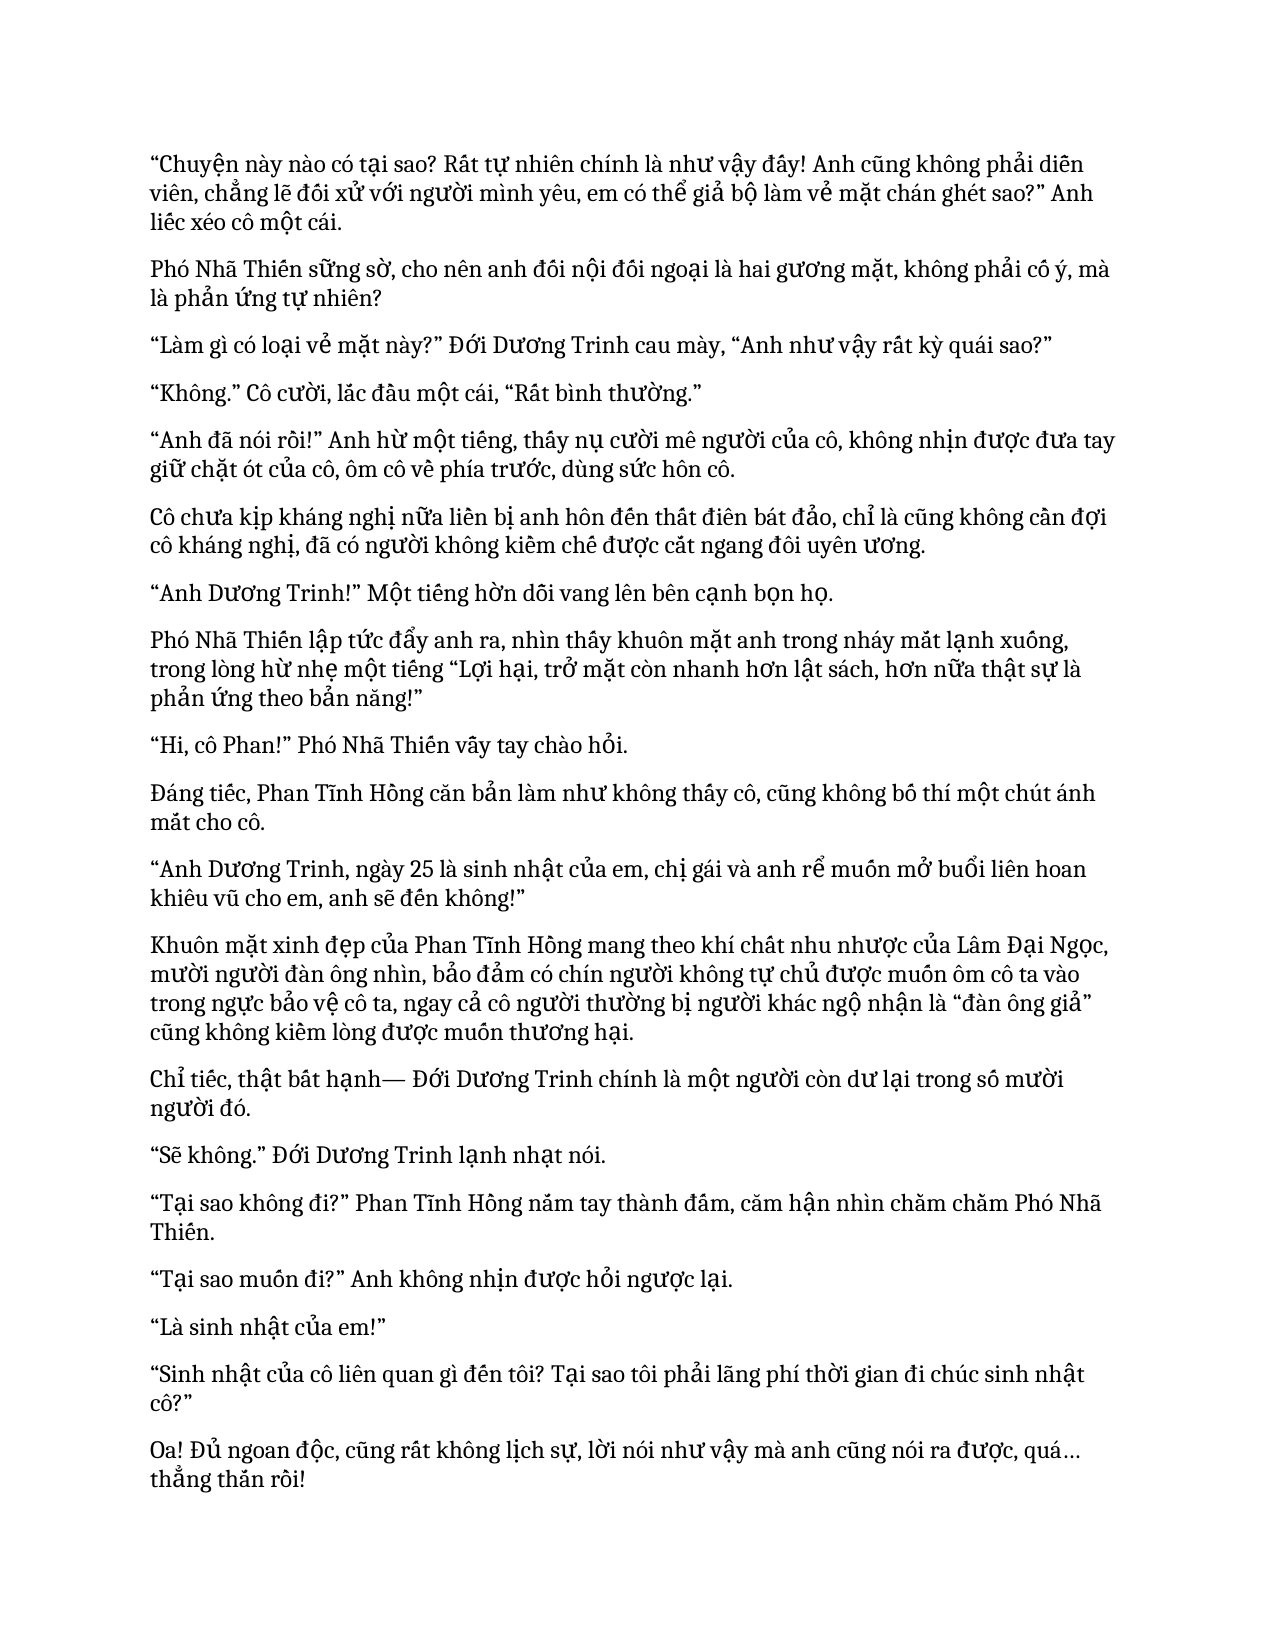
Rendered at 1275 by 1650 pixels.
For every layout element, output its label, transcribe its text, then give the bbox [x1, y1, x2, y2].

text “Anh Dương Trinh, ngày 25 là sinh nhật của em, chị gái và anh rể muốn mở buổi liên hoan khiêu vũ cho em, anh sẽ đến không!” [150, 855, 1125, 912]
text Khuôn mặt xinh đẹp của Phan Tĩnh Hồng mang theo khí chất nhu nhược của Lâm Đại Ngọc, mười người đàn ông nhìn, bảo đảm có chín người không tự chủ được muốn ôm cô ta vào trong ngực bảo vệ cô ta, ngay cả cô người thường bị người khác ngộ nhận là “đàn ông giả” cũng không kiềm lòng được muốn thương hại. [150, 931, 1125, 1046]
text “Anh Dương Trinh!” Một tiếng hờn dỗi vang lên bên cạnh bọn họ. [150, 579, 1125, 607]
text “Là sinh nhật của em!” [150, 1312, 1125, 1341]
text “Tại sao không đi?” Phan Tĩnh Hồng nắm tay thành đấm, căm hận nhìn chằm chằm Phó Nhã Thiến. [150, 1189, 1125, 1246]
text Phó Nhã Thiến sững sờ, cho nên anh đối nội đối ngoại là hai gương mặt, không phải cố ý, mà là phản ứng tự nhiên? [150, 255, 1125, 312]
text “Làm gì có loại vẻ mặt này?” Đới Dương Trinh cau mày, “Anh như vậy rất kỳ quái sao?” [150, 331, 1125, 360]
text “Tại sao muốn đi?” Anh không nhịn được hỏi ngược lại. [150, 1265, 1125, 1294]
text “Sinh nhật của cô liên quan gì đến tôi? Tại sao tôi phải lãng phí thời gian đi chúc sinh nhật cô?” [150, 1360, 1125, 1417]
text “Sẽ không.” Đới Dương Trinh lạnh nhạt nói. [150, 1141, 1125, 1170]
text Oa! Đủ ngoan độc, cũng rất không lịch sự, lời nói như vậy mà anh cũng nói ra được, quá… thẳng thắn rồi! [150, 1436, 1125, 1494]
text “Hi, cô Phan!” Phó Nhã Thiến vẫy tay chào hỏi. [150, 731, 1125, 760]
text Chỉ tiếc, thật bất hạnh— Đới Dương Trinh chính là một người còn dư lại trong số mười người đó. [150, 1065, 1125, 1122]
text “Không.” Cô cười, lắc đầu một cái, “Rất bình thường.” [150, 379, 1125, 407]
text Đáng tiếc, Phan Tĩnh Hồng căn bản làm như không thấy cô, cũng không bố thí một chút ánh mắt cho cô. [150, 779, 1125, 836]
text Cô chưa kịp kháng nghị nữa liền bị anh hôn đến thất điên bát đảo, chỉ là cũng không cần đợi cô kháng nghị, đã có người không kiềm chế được cắt ngang đôi uyên ương. [150, 502, 1125, 560]
text “Anh đã nói rồi!” Anh hừ một tiếng, thấy nụ cười mê người của cô, không nhịn được đưa tay giữ chặt ót của cô, ôm cô về phía trước, dùng sức hôn cô. [150, 426, 1125, 484]
text “Chuyện này nào có tại sao? Rất tự nhiên chính là như vậy đấy! Anh cũng không phải diễn viên, chẳng lẽ đối xử với người mình yêu, em có thể giả bộ làm vẻ mặt chán ghét sao?” Anh liếc xéo cô một cái. [150, 150, 1125, 236]
text Phó Nhã Thiến lập tức đẩy anh ra, nhìn thấy khuôn mặt anh trong nháy mắt lạnh xuống, trong lòng hừ nhẹ một tiếng “Lợi hại, trở mặt còn nhanh hơn lật sách, hơn nữa thật sự là phản ứng theo bản năng!” [150, 626, 1125, 712]
